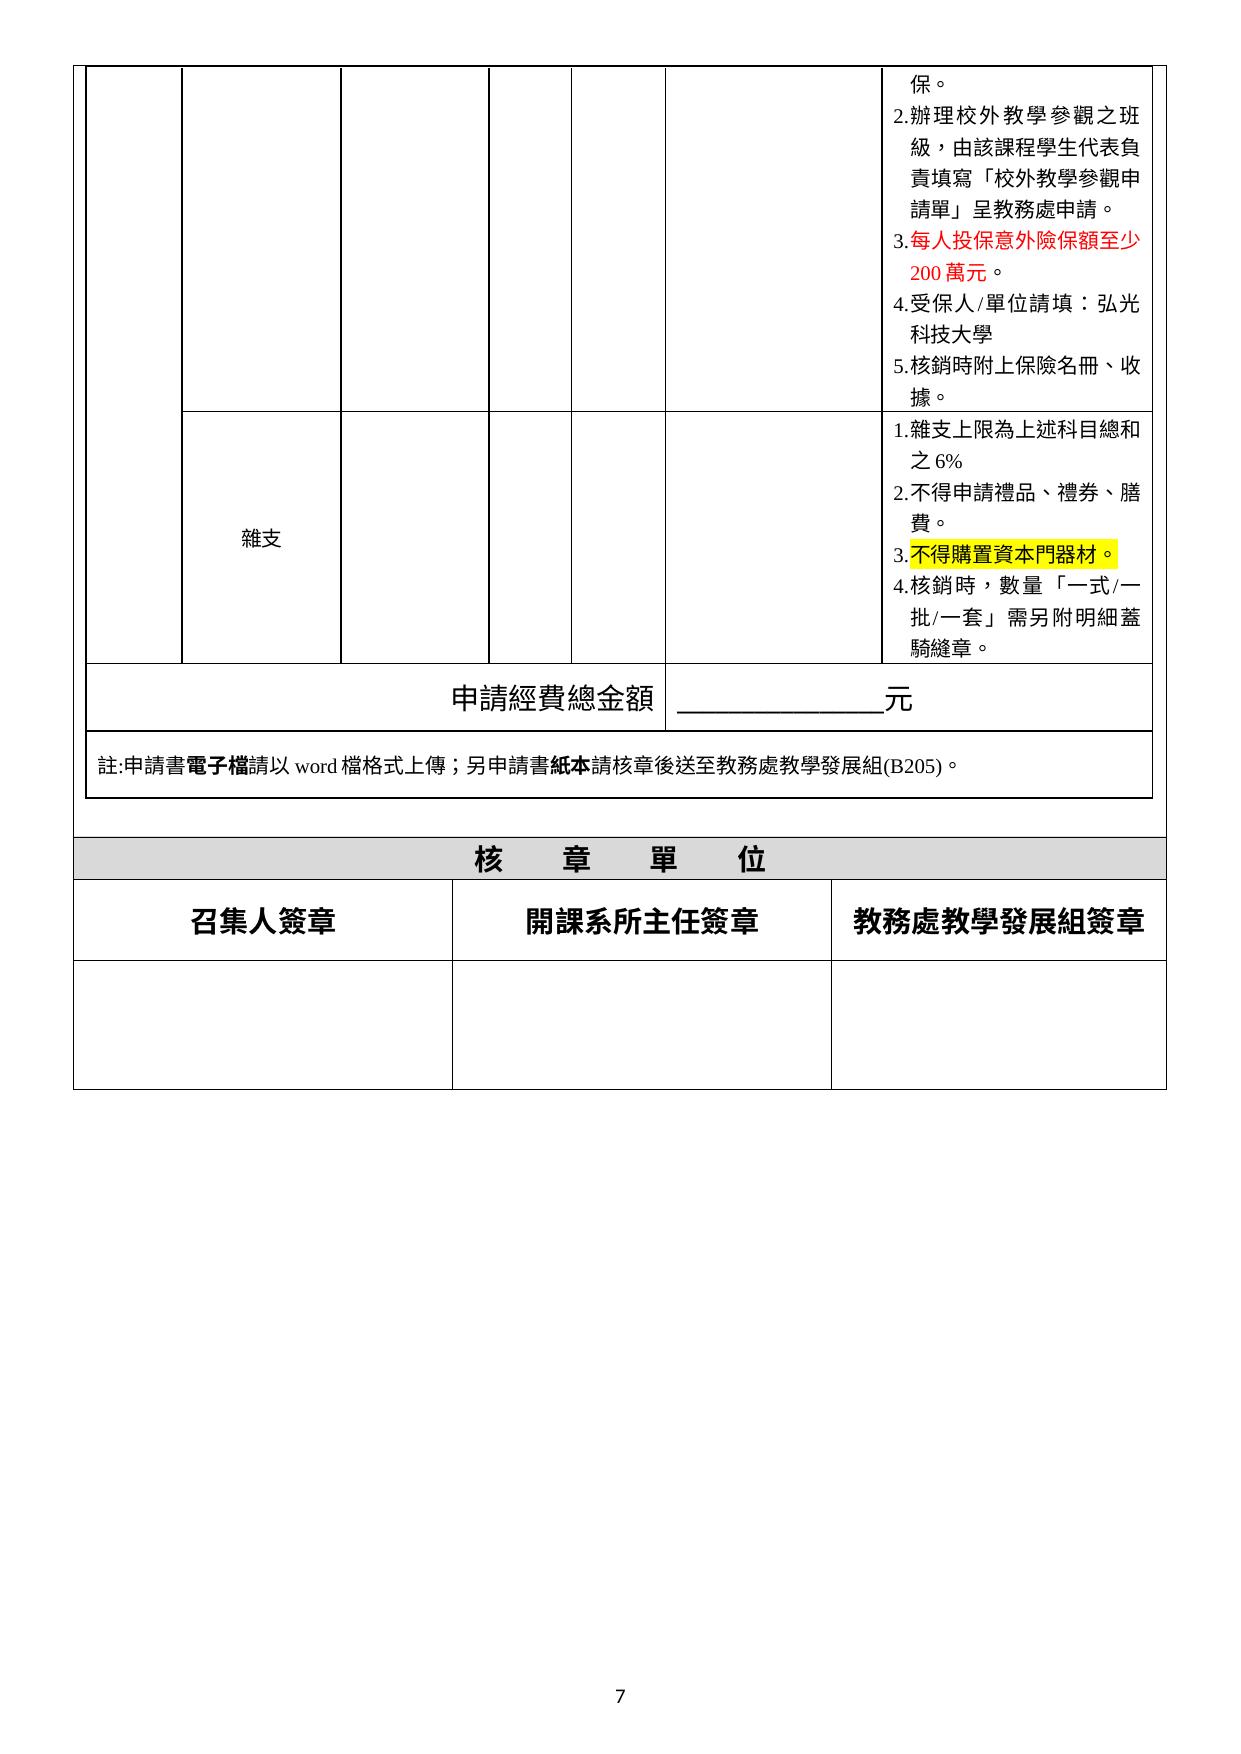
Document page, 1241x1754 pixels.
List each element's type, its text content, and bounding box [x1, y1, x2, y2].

table_cell [453, 961, 831, 1089]
table_cell 核章單位 [74, 838, 1166, 879]
table_cell [832, 961, 1166, 1089]
table_cell 教務處教學發展組簽章 [832, 880, 1166, 960]
table_cell [74, 961, 452, 1089]
table_cell 召集人簽章 [74, 880, 452, 960]
table_cell 開課系所主任簽章 [453, 880, 831, 960]
